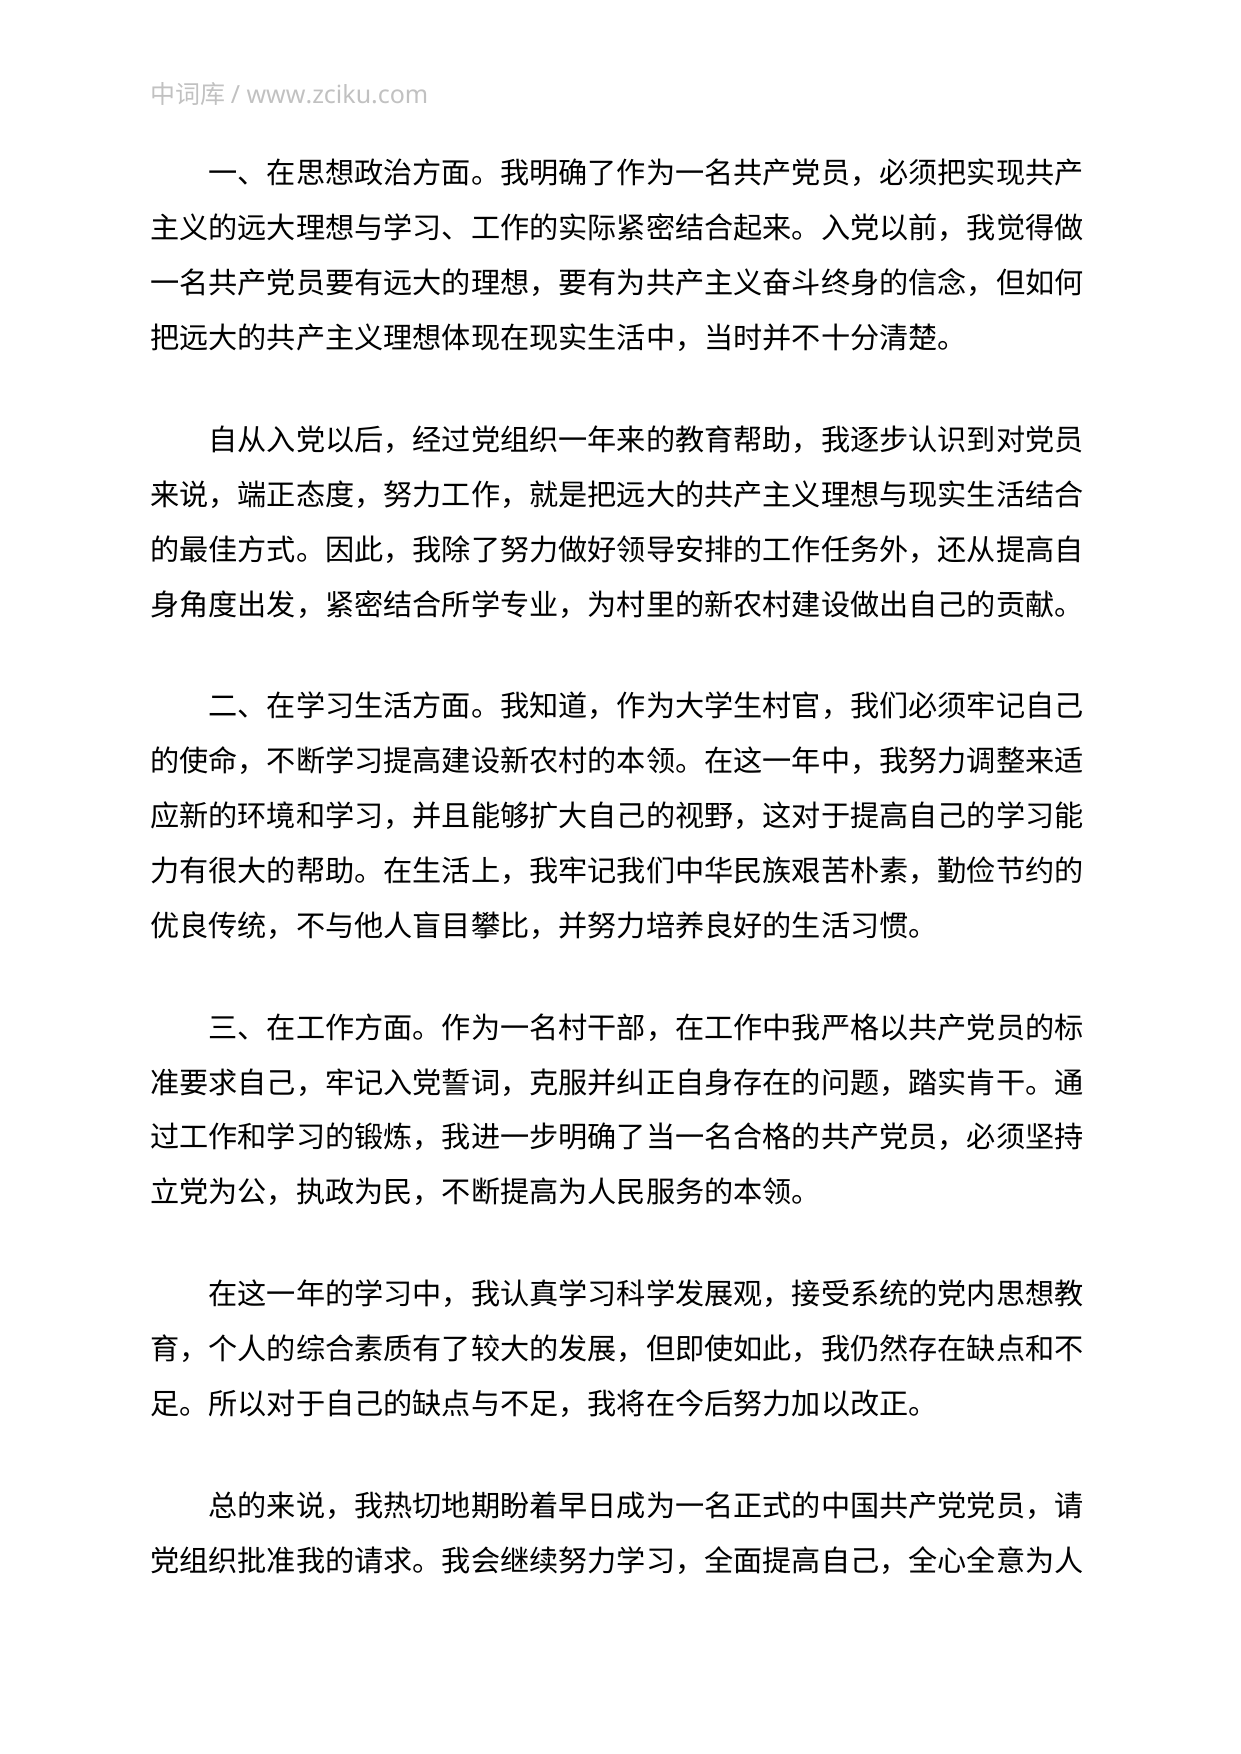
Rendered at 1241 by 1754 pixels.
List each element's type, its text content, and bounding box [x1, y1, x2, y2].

text 自从入党以后，经过党组织一年来的教育帮助，我逐步认识到对党员来说，端正态度，努力工作，就是把远大的共产主义理想与现实生活结合的最佳方式。因此，我除了努力做好领导安排的工作任务外，还从提高自身角度出发，紧密结合所学专业，为村里的新农村建设做出自己的贡献。 [150, 416, 1090, 623]
text 在这一年的学习中，我认真学习科学发展观，接受系统的党内思想教育，个人的综合素质有了较大的发展，但即使如此，我仍然存在缺点和不足。所以对于自己的缺点与不足，我将在今后努力加以改正。 [150, 1271, 1090, 1423]
text 三、在工作方面。作为一名村干部，在工作中我严格以共产党员的标准要求自己，牢记入党誓词，克服并纠正自身存在的问题，踏实肯干。通过工作和学习的锻炼，我进一步明确了当一名合格的共产党员，必须坚持立党为公，执政为民，不断提高为人民服务的本领。 [150, 1004, 1090, 1211]
text 二、在学习生活方面。我知道，作为大学生村官，我们必须牢记自己的使命，不断学习提高建设新农村的本领。在这一年中，我努力调整来适应新的环境和学习，并且能够扩大自己的视野，这对于提高自己的学习能力有很大的帮助。在生活上，我牢记我们中华民族艰苦朴素，勤俭节约的优良传统，不与他人盲目攀比，并努力培养良好的生活习惯。 [150, 683, 1090, 945]
text 一、在思想政治方面。我明确了作为一名共产党员，必须把实现共产主义的远大理想与学习、工作的实际紧密结合起来。入党以前，我觉得做一名共产党员要有远大的理想，要有为共产主义奋斗终身的信念，但如何把远大的共产主义理想体现在现实生活中，当时并不十分清楚。 [150, 150, 1090, 357]
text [150, 1482, 1090, 1579]
